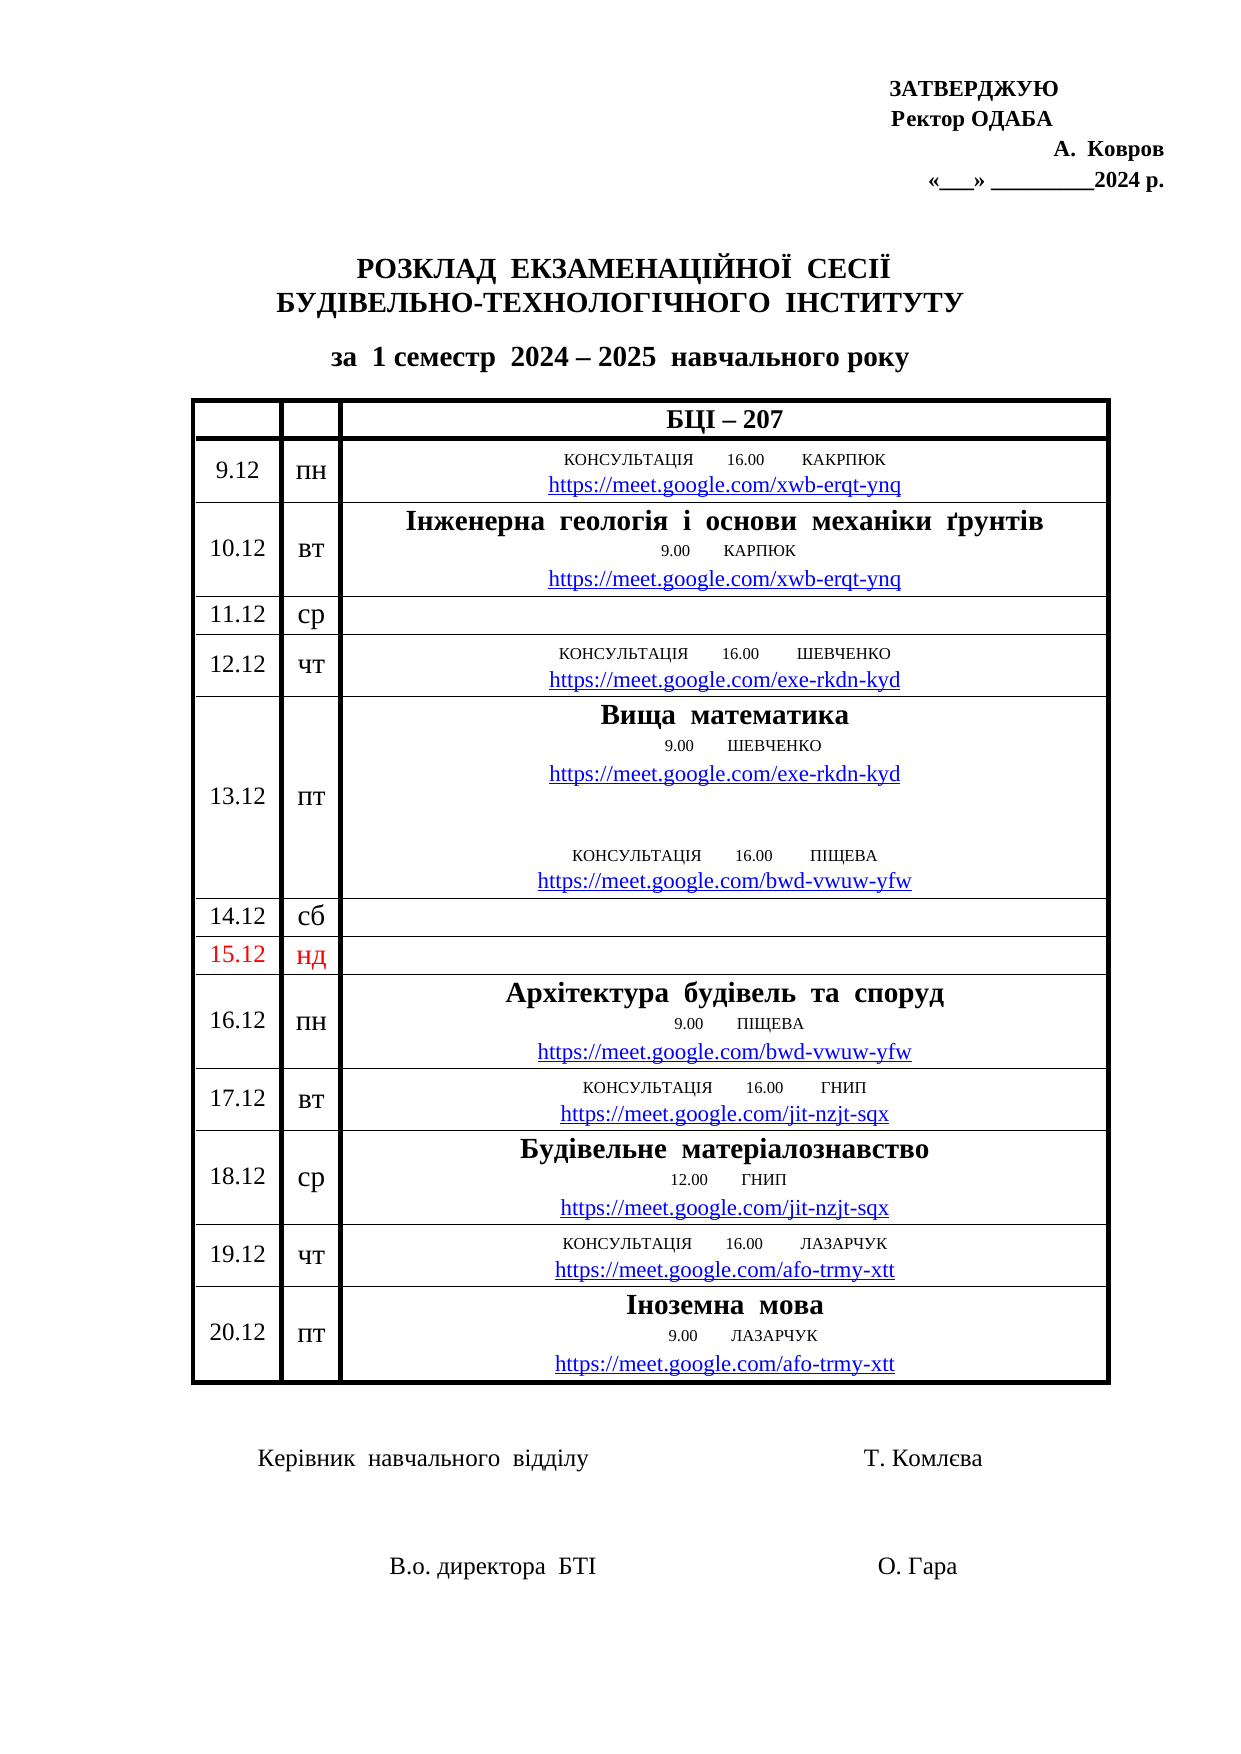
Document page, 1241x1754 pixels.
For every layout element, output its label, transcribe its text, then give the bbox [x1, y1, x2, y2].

text А. Ковров [75, 135, 1165, 162]
text Керівник навчального відділу Т. Комлєва [75, 1443, 1165, 1472]
table_cell 12.12 [195, 635, 279, 696]
table_cell 15.12 [195, 937, 279, 974]
table_cell ср [284, 1131, 338, 1224]
table_cell 18.12 [195, 1131, 279, 1224]
table_cell КОНСУЛЬТАЦІЯ 16.00 ЛАЗАРЧУК https://meet.google.com/afo-trmy-xtt [343, 1225, 1106, 1286]
text ЗАТВЕРДЖУЮ [75, 75, 1165, 101]
text РОЗКЛАД ЕКЗАМЕНАЦІЙНОЇ СЕСІЇ [75, 251, 1165, 285]
table_cell [343, 597, 1106, 634]
table_cell 10.12 [195, 503, 279, 596]
text Ректор ОДАБА [75, 105, 1165, 132]
table_cell 20.12 [195, 1287, 279, 1380]
table_cell 9.12 [195, 437, 279, 502]
table_cell нд [284, 937, 338, 974]
table_cell 17.12 [195, 1069, 279, 1130]
table_cell КОНСУЛЬТАЦІЯ 16.00 КАКРПЮК https://meet.google.com/xwb-erqt-ynq [343, 441, 1106, 502]
table_cell вт [284, 503, 338, 596]
table_cell КОНСУЛЬТАЦІЯ 16.00 ГНИП https://meet.google.com/jit-nzjt-sqx [343, 1069, 1106, 1130]
table_cell Вища математика 9.00 ШЕВЧЕНКО https://meet.google.com/exe-rkdn-kyd КОНСУЛЬТАЦІЯ 16.00 ПІЩЕВА https://meet.google.com/bwd-vwuw-yfw [343, 697, 1106, 897]
table_cell чт [284, 1225, 338, 1286]
text «___» _________2024 р. [75, 166, 1165, 192]
table_cell Архітектура будівель та споруд 9.00 ПІЩЕВА https://meet.google.com/bwd-vwuw-yfw [343, 975, 1106, 1068]
table_cell 14.12 [195, 899, 279, 936]
table_cell [343, 937, 1106, 974]
table_header [195, 403, 279, 436]
table_cell пт [284, 1287, 338, 1380]
table_cell сб [284, 899, 338, 936]
text за 1 семестр 2024 – 2025 навчального року [75, 339, 1165, 373]
table_cell ср [284, 597, 338, 634]
table_cell пт [284, 697, 338, 897]
table_cell Будівельне матеріалознавство 12.00 ГНИП https://meet.google.com/jit-nzjt-sqx [343, 1131, 1106, 1224]
table_cell КОНСУЛЬТАЦІЯ 16.00 ШЕВЧЕНКО https://meet.google.com/exe-rkdn-kyd [343, 635, 1106, 696]
table_header [284, 403, 338, 436]
table_cell вт [284, 1069, 338, 1130]
text В.о. директора БТІ О. Гара [75, 1551, 1165, 1579]
table_cell 16.12 [195, 975, 279, 1068]
table_cell Інженерна геологія і основи механіки ґрунтів 9.00 КАРПЮК https://meet.google.com/xwb-erqt-ynq [343, 503, 1106, 596]
table_cell [343, 899, 1106, 936]
table_cell 13.12 [195, 697, 279, 897]
table_cell чт [284, 635, 338, 696]
text БУДІВЕЛЬНО-ТЕХНОЛОГІЧНОГО ІНСТИТУТУ [75, 285, 1165, 318]
table_header БЦІ – 207 [343, 403, 1106, 436]
table_cell пн [284, 441, 338, 502]
table_cell пн [284, 975, 338, 1068]
table_cell 19.12 [195, 1225, 279, 1286]
table_cell Іноземна мова 9.00 ЛАЗАРЧУК https://meet.google.com/afo-trmy-xtt [343, 1287, 1106, 1380]
table_cell 11.12 [195, 597, 279, 634]
